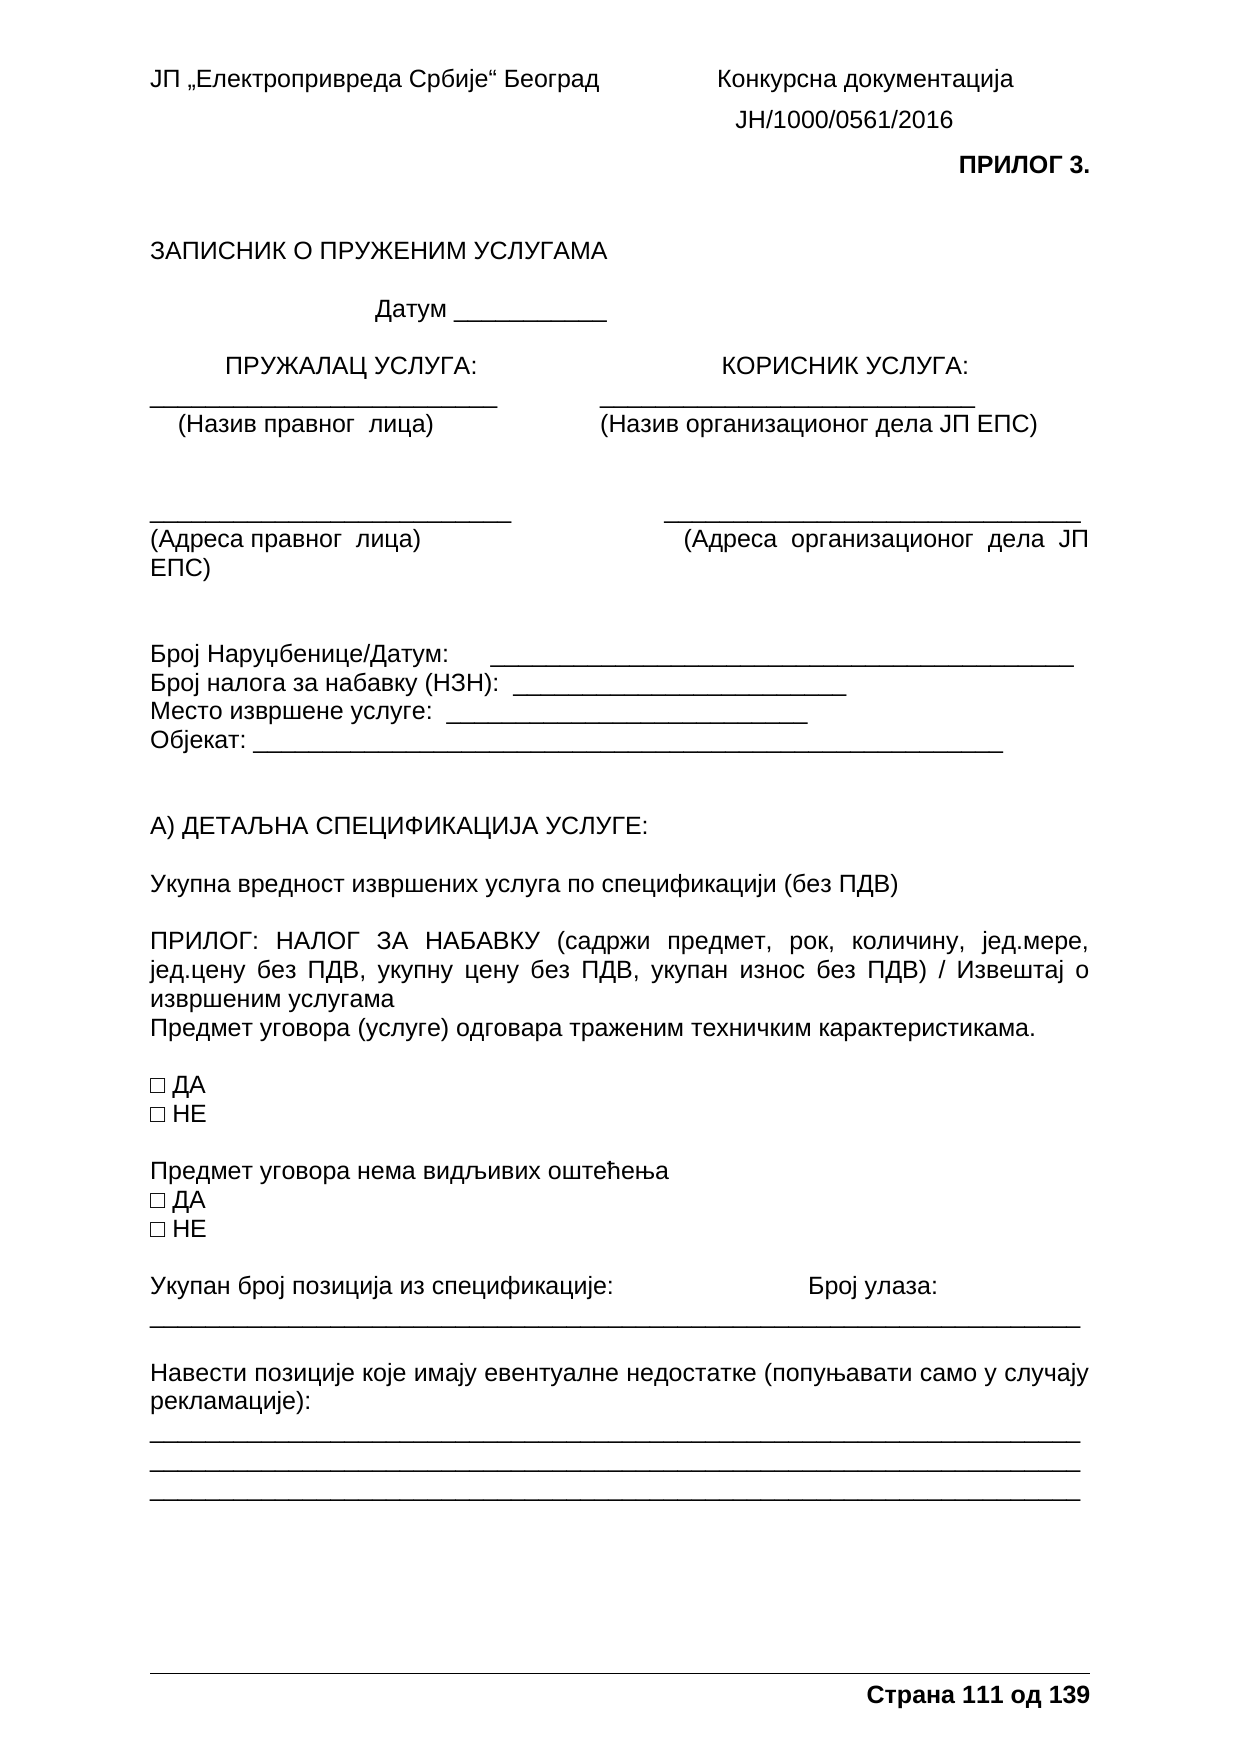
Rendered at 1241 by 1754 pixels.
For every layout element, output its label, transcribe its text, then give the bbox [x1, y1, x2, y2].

text Навести позиције које имају евентуалне недостатке (попуњавати само у случају рекламације): _________________________________________________________________________________________________________________________________________________________________________________________________________ [150, 1357, 1090, 1501]
text (Адреса правног лица) (Адреса организационог дела ЈП ЕПС) [150, 524, 1090, 581]
text Укупан број позиција из спецификације: Број улаза: [150, 1271, 1090, 1300]
text Датум ___________ [150, 294, 1090, 322]
text Место извршене услуге: __________________________ [150, 696, 1090, 725]
text Број налога за набавку (НЗН): ________________________ [150, 667, 1090, 696]
text Објекат: ______________________________________________________ [150, 725, 1090, 754]
text ПРИЛОГ 3. [150, 150, 1090, 179]
text Предмет уговора (услуге) одговара траженим техничким карактеристикама. [150, 1012, 1090, 1041]
text Број Наруџбенице/Датум: __________________________________________ [150, 639, 1090, 667]
text __________________________ ______________________________ [150, 495, 1090, 524]
text ЗАПИСНИК О ПРУЖЕНИМ УСЛУГАМА [150, 236, 1090, 265]
text _________________________ ___________________________ [150, 380, 1090, 409]
text □ ДА [150, 1070, 1090, 1099]
text Укупна вредност извршених услуга по спецификацији (без ПДВ) [150, 869, 1090, 897]
text ___________________________________________________________________ [150, 1300, 1090, 1329]
text ПРИЛОГ: НАЛОГ ЗА НАБАВКУ (садржи предмет, рок, количину, јед.мере, јед.цену без ПДВ, укупну цену без ПДВ, укупан износ без ПДВ) / Извештај о извршеним услугама [150, 926, 1090, 1012]
text Предмет уговора нема видљивих оштећења [150, 1156, 1090, 1185]
text □ НЕ [150, 1099, 1090, 1127]
text ПРУЖАЛАЦ УСЛУГА: КОРИСНИК УСЛУГА: [150, 351, 1090, 380]
text □ НЕ [150, 1214, 1090, 1242]
text □ ДА [150, 1185, 1090, 1214]
text (Назив правног лица) (Назив организационог дела ЈП ЕПС) [150, 409, 1090, 437]
text А) ДЕТАЉНА СПЕЦИФИКАЦИЈА УСЛУГЕ: [150, 811, 1090, 840]
